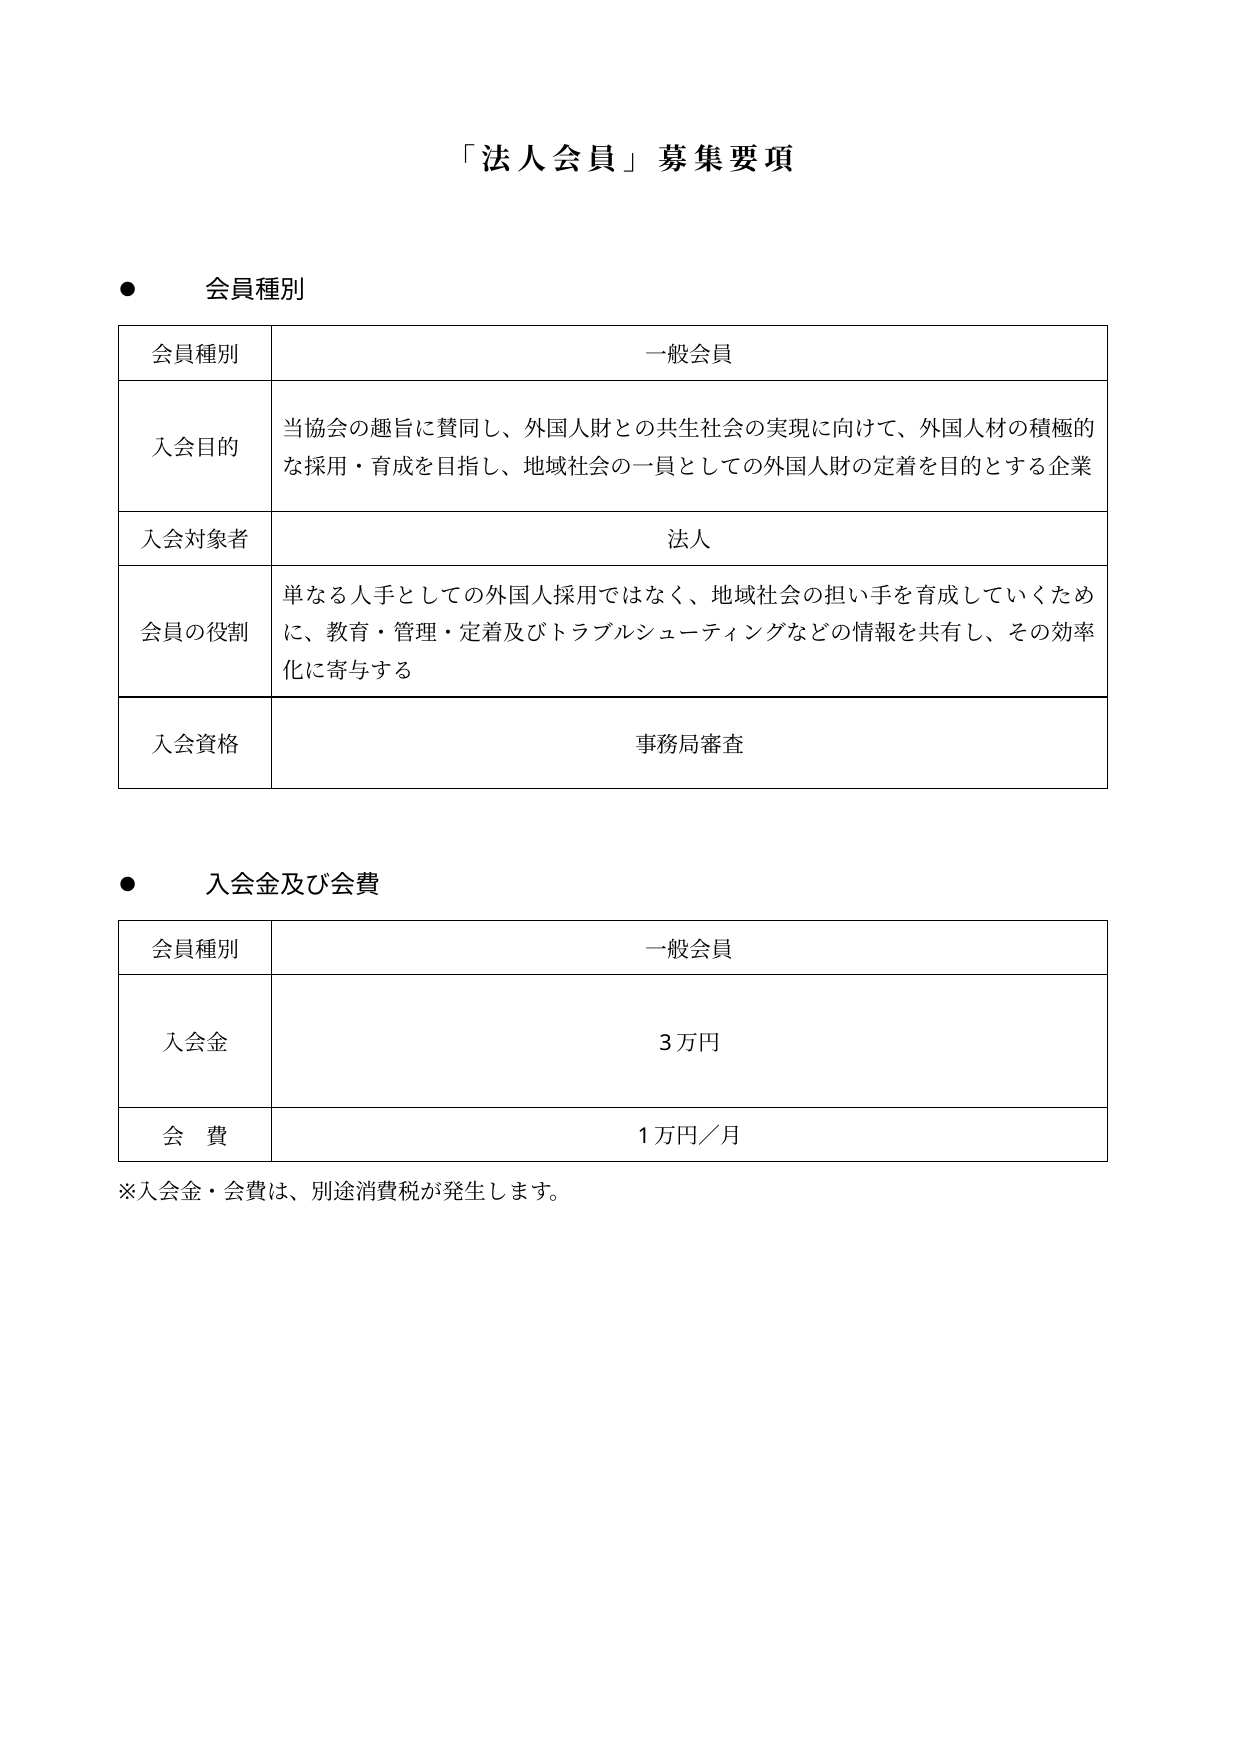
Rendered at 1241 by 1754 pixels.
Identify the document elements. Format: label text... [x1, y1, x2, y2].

table_cell 3万円 [272, 975, 1107, 1107]
table_cell 会員の役割 [119, 566, 271, 696]
table_cell 入会対象者 [119, 512, 271, 565]
table_cell 入会資格 [119, 698, 271, 788]
text ※入会金・会費は、別途消費税が発生します。 [118, 1172, 1122, 1209]
table_header 会員種別 [119, 921, 271, 974]
list 会員種別 [118, 269, 1122, 306]
table_header 一般会員 [272, 326, 1107, 380]
table_cell 会 費 [119, 1108, 271, 1161]
table_cell 1万円／月 [272, 1108, 1107, 1161]
table_cell 単なる人手としての外国人採用ではなく、地域社会の担い手を育成していくために、教育・管理・定着及びトラブルシューティングなどの情報を共有し、その効率化に寄与する [272, 566, 1107, 696]
list 入会金及び会費 [118, 864, 1122, 901]
text 「法人会員」募集要項 [118, 119, 1122, 194]
table_cell 事務局審査 [272, 698, 1107, 788]
table_cell 入会金 [119, 975, 271, 1107]
table_cell 入会目的 [119, 381, 271, 511]
table_cell 当協会の趣旨に賛同し、外国人財との共生社会の実現に向けて、外国人材の積極的な採用・育成を目指し、地域社会の一員としての外国人財の定着を目的とする企業 [272, 381, 1107, 511]
table_cell 法人 [272, 512, 1107, 565]
table_header 一般会員 [272, 921, 1107, 974]
table_header 会員種別 [119, 326, 271, 380]
